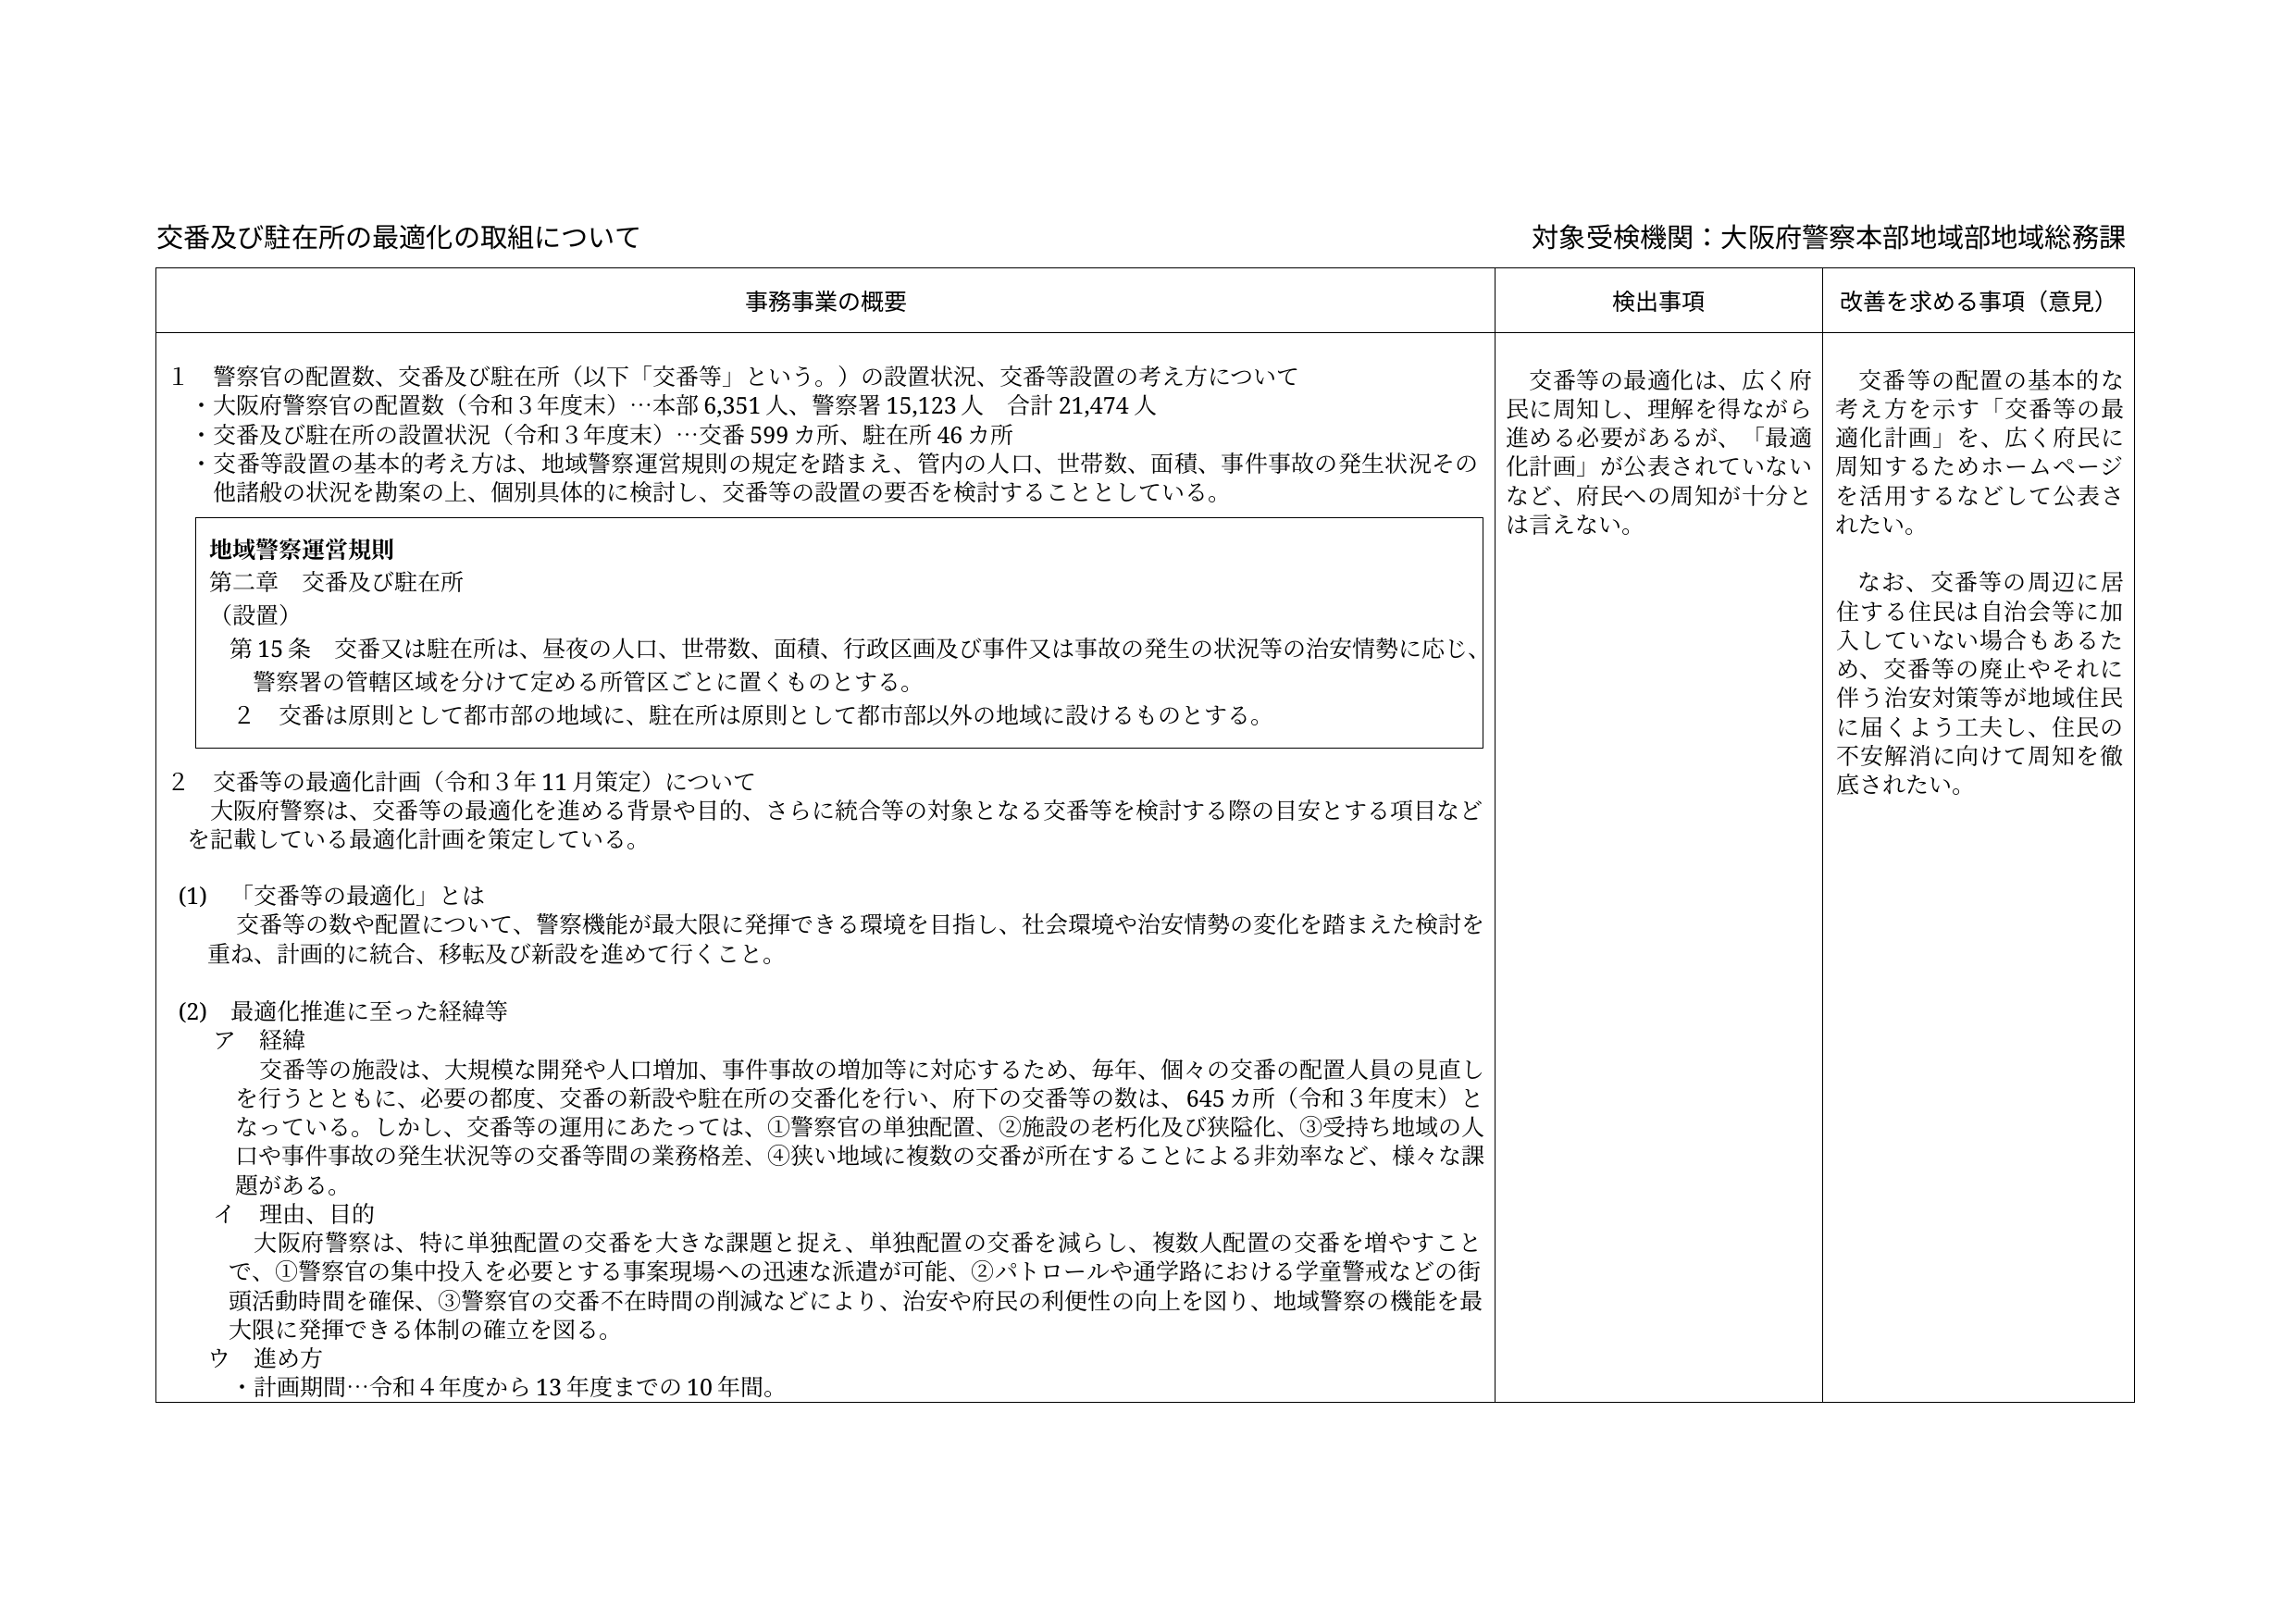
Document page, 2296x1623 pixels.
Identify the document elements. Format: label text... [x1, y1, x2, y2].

text 交番及び駐在所の最適化の取組について 対象受検機関：大阪府警察本部地域部地域総務課 [156, 204, 2131, 267]
table_header 事務事業の概要 [156, 268, 1495, 332]
table_header 検出事項 [1496, 268, 1822, 332]
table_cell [1823, 333, 2134, 1402]
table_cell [156, 333, 1495, 1402]
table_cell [1496, 333, 1822, 1402]
table_header 改善を求める事項（意見） [1823, 268, 2134, 332]
